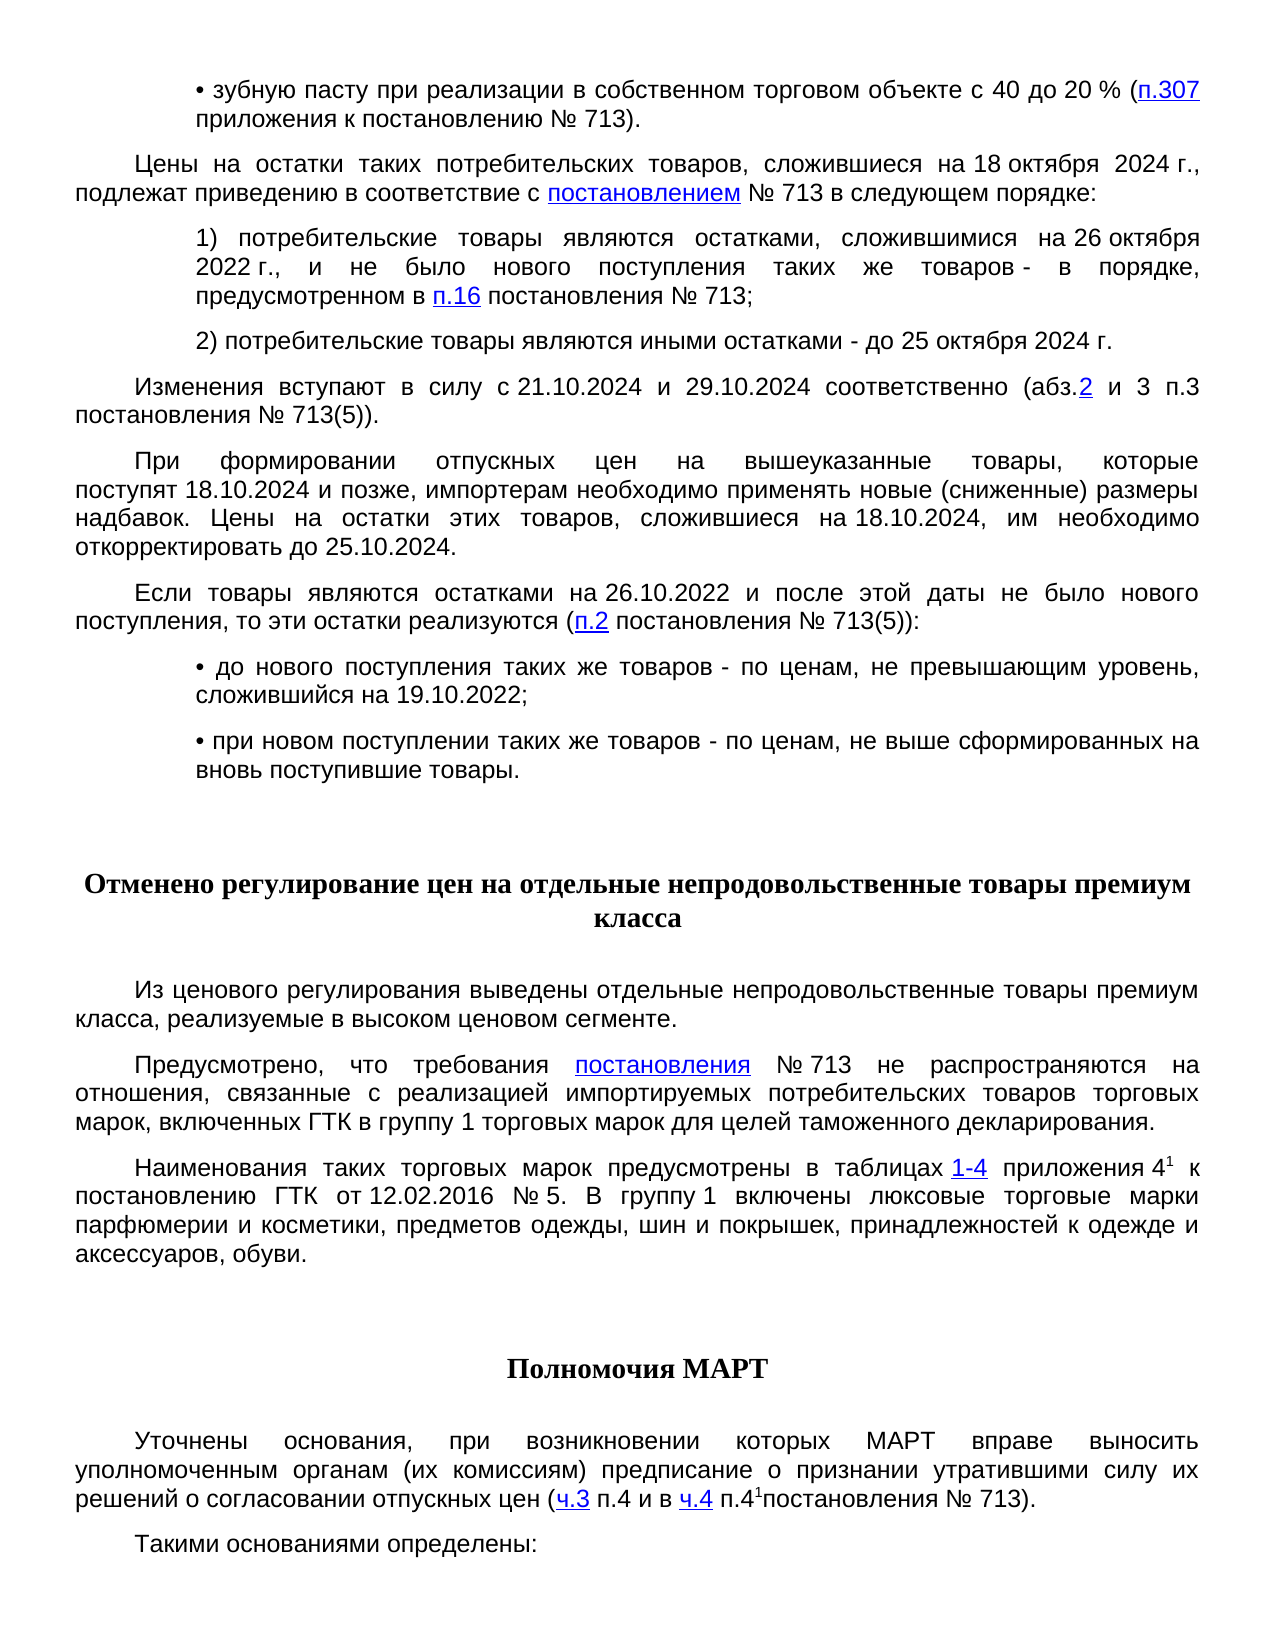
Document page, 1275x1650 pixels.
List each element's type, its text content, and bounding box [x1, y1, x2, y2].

list • зубную пасту при реализации в собственном торговом объекте с 40 до 20 % (п.307 приложения к постановлению № 713). [195, 75, 1200, 132]
text Наименования таких торговых марок предусмотрены в таблицах 1-4 приложения 41 к постановлению ГТК от 12.02.2016 № 5. В группу 1 включены люксовые торговые марки парфюмерии и косметики, предметов одежды, шин и покрышек, принадлежностей к одежде и аксессуаров, обуви. [75, 1152, 1200, 1267]
text Цены на остатки таких потребительских товаров, сложившиеся на 18 октября 2024 г., подлежат приведению в соответствие с постановлением № 713 в следующем порядке: [75, 149, 1200, 207]
text Уточнены основания, при возникновении которых МАРТ вправе выносить уполномоченным органам (их комиссиям) предписание о признании утратившими силу их решений о согласовании отпускных цен (ч.3 п.4 и в ч.4 п.41постановления № 713). [75, 1426, 1200, 1512]
list • до нового поступления таких же товаров - по ценам, не превышающим уровень, сложившийся на 19.10.2022; [195, 652, 1200, 709]
text Предусмотрено, что требования постановления № 713 не распространяются на отношения, связанные с реализацией импортируемых потребительских товаров торговых марок, включенных ГТК в группу 1 торговых марок для целей таможенного декларирования. [75, 1049, 1200, 1136]
list 1) потребительские товары являются остатками, сложившимися на 26 октября 2022 г., и не было нового поступления таких же товаров - в порядке, предусмотренном в п.16 постановления № 713; [195, 223, 1200, 309]
list • при новом поступлении таких же товаров - по ценам, не выше сформированных на вновь поступившие товары. [195, 726, 1200, 783]
subtitle Отменено регулирование цен на отдельные непродовольственные товары премиум класса [75, 867, 1200, 934]
text Из ценового регулирования выведены отдельные непродовольственные товары премиум класса, реализуемые в высоком ценовом сегменте. [75, 975, 1200, 1033]
subtitle Полномочия МАРТ [75, 1351, 1200, 1384]
text Изменения вступают в силу с 21.10.2024 и 29.10.2024 соответственно (абз.2 и 3 п.3 постановления № 713(5)). [75, 372, 1200, 429]
list 2) потребительские товары являются иными остатками - до 25 октября 2024 г. [195, 326, 1200, 355]
text Если товары являются остатками на 26.10.2022 и после этой даты не было нового поступления, то эти остатки реализуются (п.2 постановления № 713(5)): [75, 577, 1200, 635]
text Такими основаниями определены: [75, 1529, 1200, 1558]
text При формировании отпускных цен на вышеуказанные товары, которые поступят 18.10.2024 и позже, импортерам необходимо применять новые (сниженные) размеры надбавок. Цены на остатки этих товаров, сложившиеся на 18.10.2024, им необходимо откорректировать до 25.10.2024. [75, 446, 1200, 561]
